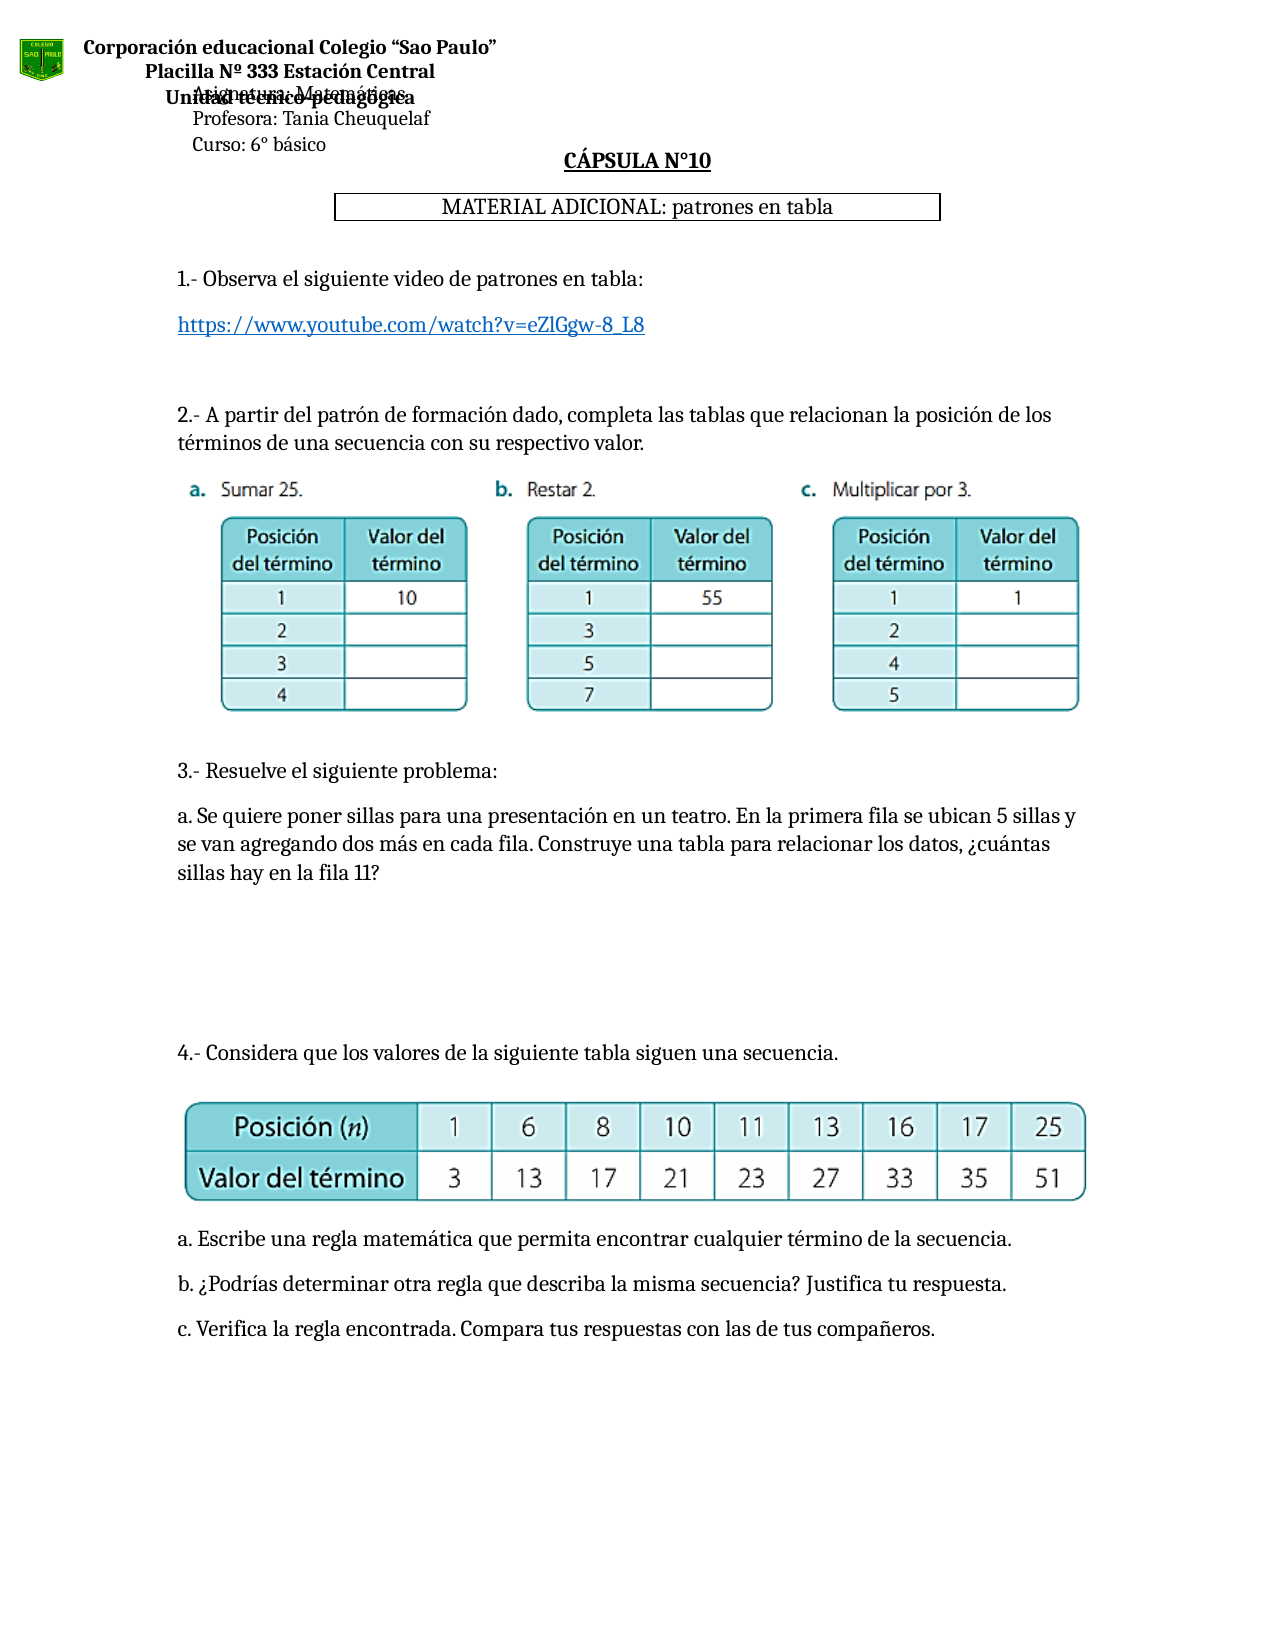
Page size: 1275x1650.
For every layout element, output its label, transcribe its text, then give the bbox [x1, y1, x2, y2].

text https://www.youtube.com/watch?v=eZlGgw-8_L8 [177, 311, 1098, 338]
picture [19, 38, 64, 81]
text a. Se quiere poner sillas para una presentación en un teatro. En la primera fila se ubican 5 sillas y se van agregando dos más en cada fila. Construye una tabla para relacionar los datos, ¿cuántas sillas hay en la fila 11? [177, 803, 1098, 886]
table_header MATERIAL ADICIONAL: patrones en tabla [336, 194, 939, 220]
text 1.- Observa el siguiente video de patrones en tabla: [177, 266, 1098, 293]
text c. Verifica la regla encontrada. Compara tus respuestas con las de tus compañeros. [177, 1316, 1098, 1343]
picture [177, 1085, 1098, 1206]
text CÁPSULA N°10 [177, 148, 1098, 174]
text 2.- A partir del patrón de formación dado, completa las tablas que relacionan la posición de los términos de una secuencia con su respectivo valor. [177, 402, 1098, 456]
text 3.- Resuelve el siguiente problema: [177, 758, 1098, 784]
text a. Escribe una regla matemática que permita encontrar cualquier término de la secuencia. [177, 1226, 1098, 1252]
text b. ¿Podrías determinar otra regla que describa la misma secuencia? Justifica tu respuesta. [177, 1271, 1098, 1297]
picture [177, 475, 1098, 739]
text 4.- Considera que los valores de la siguiente tabla siguen una secuencia. [177, 1040, 1098, 1066]
